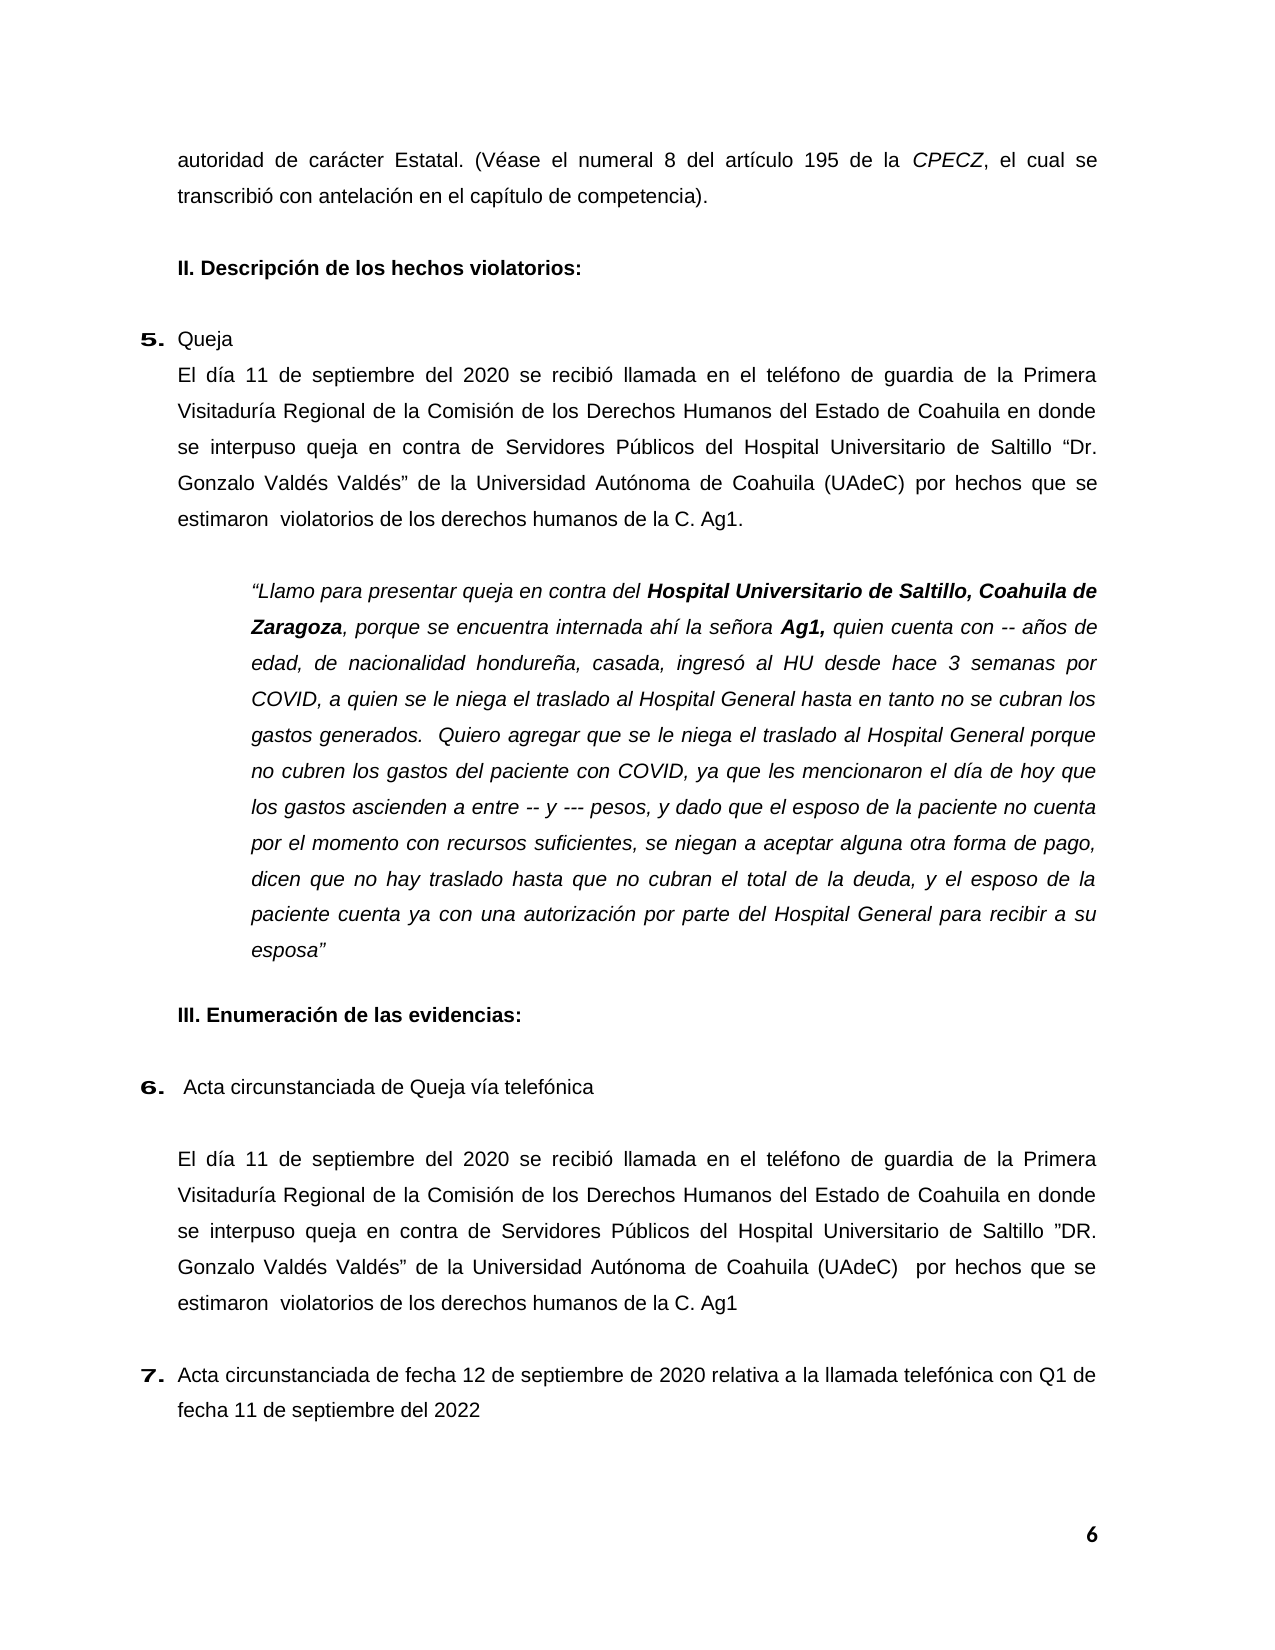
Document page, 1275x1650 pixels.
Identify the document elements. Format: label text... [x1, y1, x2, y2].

text El día 11 de septiembre del 2020 se recibió llamada en el teléfono de guardia de la Primera Visitaduría Regional de la Comisión de los Derechos Humanos del Estado de Coahuila en donde se interpuso queja en contra de Servidores Públicos del Hospital Universitario de Saltillo ”DR. Gonzalo Valdés Valdés” de la Universidad Autónoma de Coahuila (UAdeC) por hechos que se estimaron violatorios de los derechos humanos de la C. Ag1 [177, 1147, 1098, 1314]
list El día 11 de septiembre del 2020 se recibió llamada en el teléfono de guardia de la Primera Visitaduría Regional de la Comisión de los Derechos Humanos del Estado de Coahuila en donde se interpuso queja en contra de Servidores Públicos del Hospital Universitario de Saltillo “Dr. Gonzalo Valdés Valdés” de la Universidad Autónoma de Coahuila (UAdeC) por hechos que se estimaron violatorios de los derechos humanos de la C. Ag1. [177, 363, 1098, 531]
list La autoridad a quien se imputan los actos u omisiones administrativas relativas a la investigación del presente expediente es Servidores Públicos del Hospital Universitario de Saltillo “Dr. Gonzalo Valdés Valdés” de la Universidad Autónoma de Coahuila (UAdeC), Institución de Salud que se encuentra dentro de las autoridades del ámbito de competencia de la CDHEC, al tratarse de una autoridad de carácter Estatal. (Véase el numeral 8 del artículo 195 de la CPECZ, el cual se transcribió con antelación en el capítulo de competencia). [140, 148, 1098, 207]
list “Llamo para presentar queja en contra del Hospital Universitario de Saltillo, Coahuila de Zaragoza, porque se encuentra internada ahí la señora Ag1, quien cuenta con -- años de edad, de nacionalidad hondureña, casada, ingresó al HU desde hace 3 semanas por COVID, a quien se le niega el traslado al Hospital General hasta en tanto no se cubran los gastos generados. Quiero agregar que se le niega el traslado al Hospital General porque no cubren los gastos del paciente con COVID, ya que les mencionaron el día de hoy que los gastos ascienden a entre -- y --- pesos, y dado que el esposo de la paciente no cuenta por el momento con recursos suficientes, se niegan a aceptar alguna otra forma de pago, dicen que no hay traslado hasta que no cubran el total de la deuda, y el esposo de la paciente cuenta ya con una autorización por parte del Hospital General para recibir a su esposa” [251, 579, 1098, 962]
list Acta circunstanciada de fecha 12 de septiembre de 2020 relativa a la llamada telefónica con Q1 de fecha 11 de septiembre del 2022 [140, 1362, 1098, 1422]
list Queja [140, 327, 1098, 351]
list Acta circunstanciada de Queja vía telefónica [140, 1075, 1098, 1099]
text II. Descripción de los hechos violatorios: [177, 255, 1098, 279]
text III. Enumeración de las evidencias: [177, 1003, 1098, 1027]
